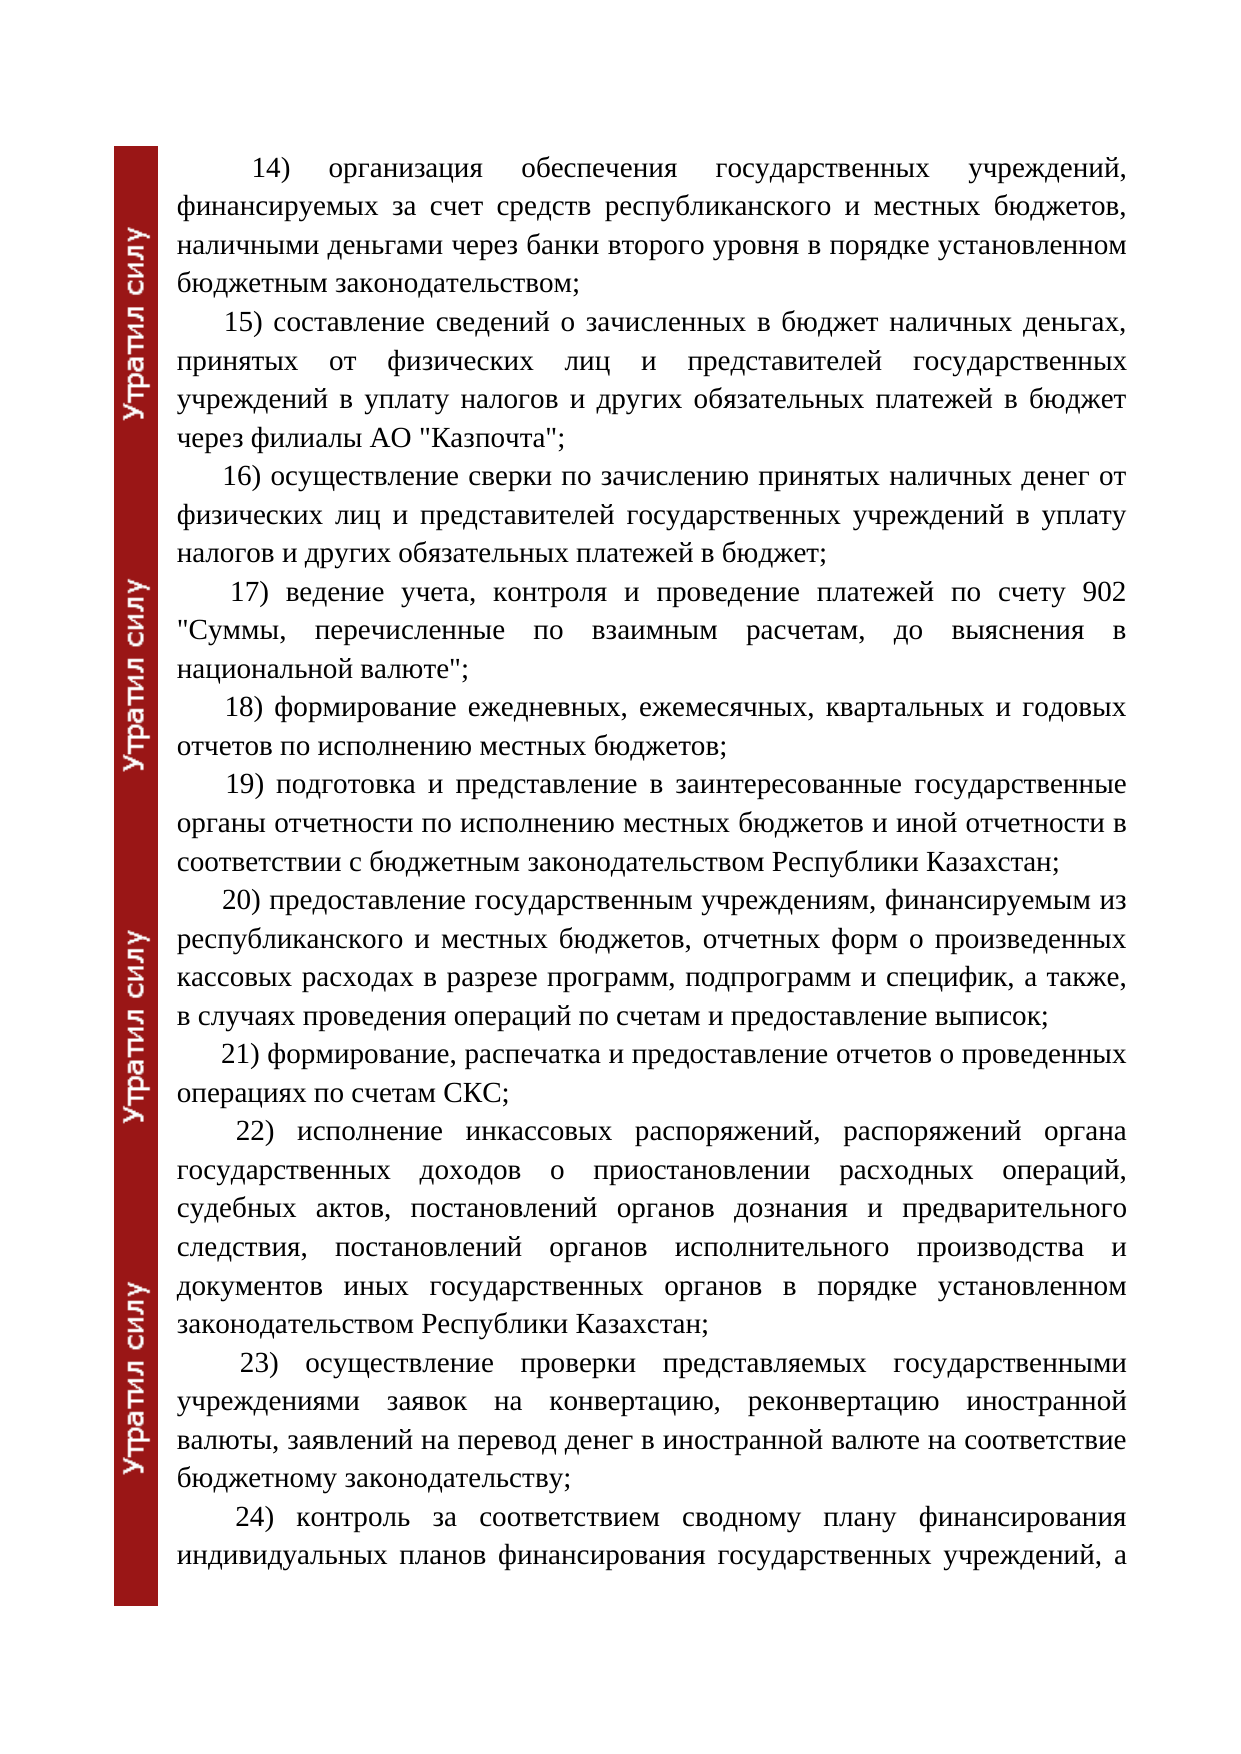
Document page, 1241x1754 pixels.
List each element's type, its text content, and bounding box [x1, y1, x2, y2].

text 23) осуществление проверки представляемых государственными учреждениями заявок на конвертацию, реконвертацию иностранной валюты, заявлений на перевод денег в иностранной валюте на соответствие бюджетному законодательству; [112, 1345, 1128, 1494]
picture [114, 762, 158, 767]
text 16) осуществление сверки по зачислению принятых наличных денег от физических лиц и представителей государственных учреждений в уплату налогов и других обязательных платежей в бюджет; [112, 458, 1128, 569]
text 18) формирование ежедневных, ежемесячных, квартальных и годовых отчетов по исполнению местных бюджетов; [112, 689, 1128, 762]
text 22) исполнение инкассовых распоряжений, распоряжений органа государственных доходов о приостановлении расходных операций, судебных актов, постановлений органов дознания и предварительного следствия, постановлений органов исполнительного производства и документов иных государственных органов в порядке установленном законодательством Республики Казахстан; [112, 1113, 1128, 1340]
text 17) ведение учета, контроля и проведение платежей по счету 902 "Суммы, перечисленные по взаимным расчетам, до выяснения в национальной валюте"; [112, 574, 1128, 684]
text 20) предоставление государственным учреждениям, финансируемым из республиканского и местных бюджетов, отчетных форм о произведенных кассовых расходах в разрезе программ, подпрограмм и специфик, а также, в случаях проведения операций по счетам и предоставление выписок; [112, 882, 1128, 1031]
picture [114, 1108, 158, 1113]
picture [114, 1340, 158, 1345]
picture [114, 453, 158, 458]
text 19) подготовка и представление в заинтересованные государственные органы отчетности по исполнению местных бюджетов и иной отчетности в соответствии с бюджетным законодательством Республики Казахстан; [112, 767, 1128, 877]
text 14) организация обеспечения государственных учреждений, финансируемых за счет средств республиканского и местных бюджетов, наличными деньгами через банки второго уровня в порядке установленном бюджетным законодательством; [112, 150, 1128, 299]
picture [114, 1571, 158, 1606]
text 21) формирование, распечатка и предоставление отчетов о проведенных операциях по счетам СКС; [112, 1036, 1128, 1108]
picture [114, 684, 158, 689]
picture [114, 569, 158, 574]
picture [114, 146, 158, 150]
picture [114, 1031, 158, 1036]
text 15) составление сведений о зачисленных в бюджет наличных деньгах, принятых от физических лиц и представителей государственных учреждений в уплату налогов и других обязательных платежей в бюджет через филиалы АО "Казпочта"; [112, 304, 1128, 453]
picture [114, 299, 158, 304]
picture [114, 877, 158, 882]
picture [114, 1494, 158, 1499]
